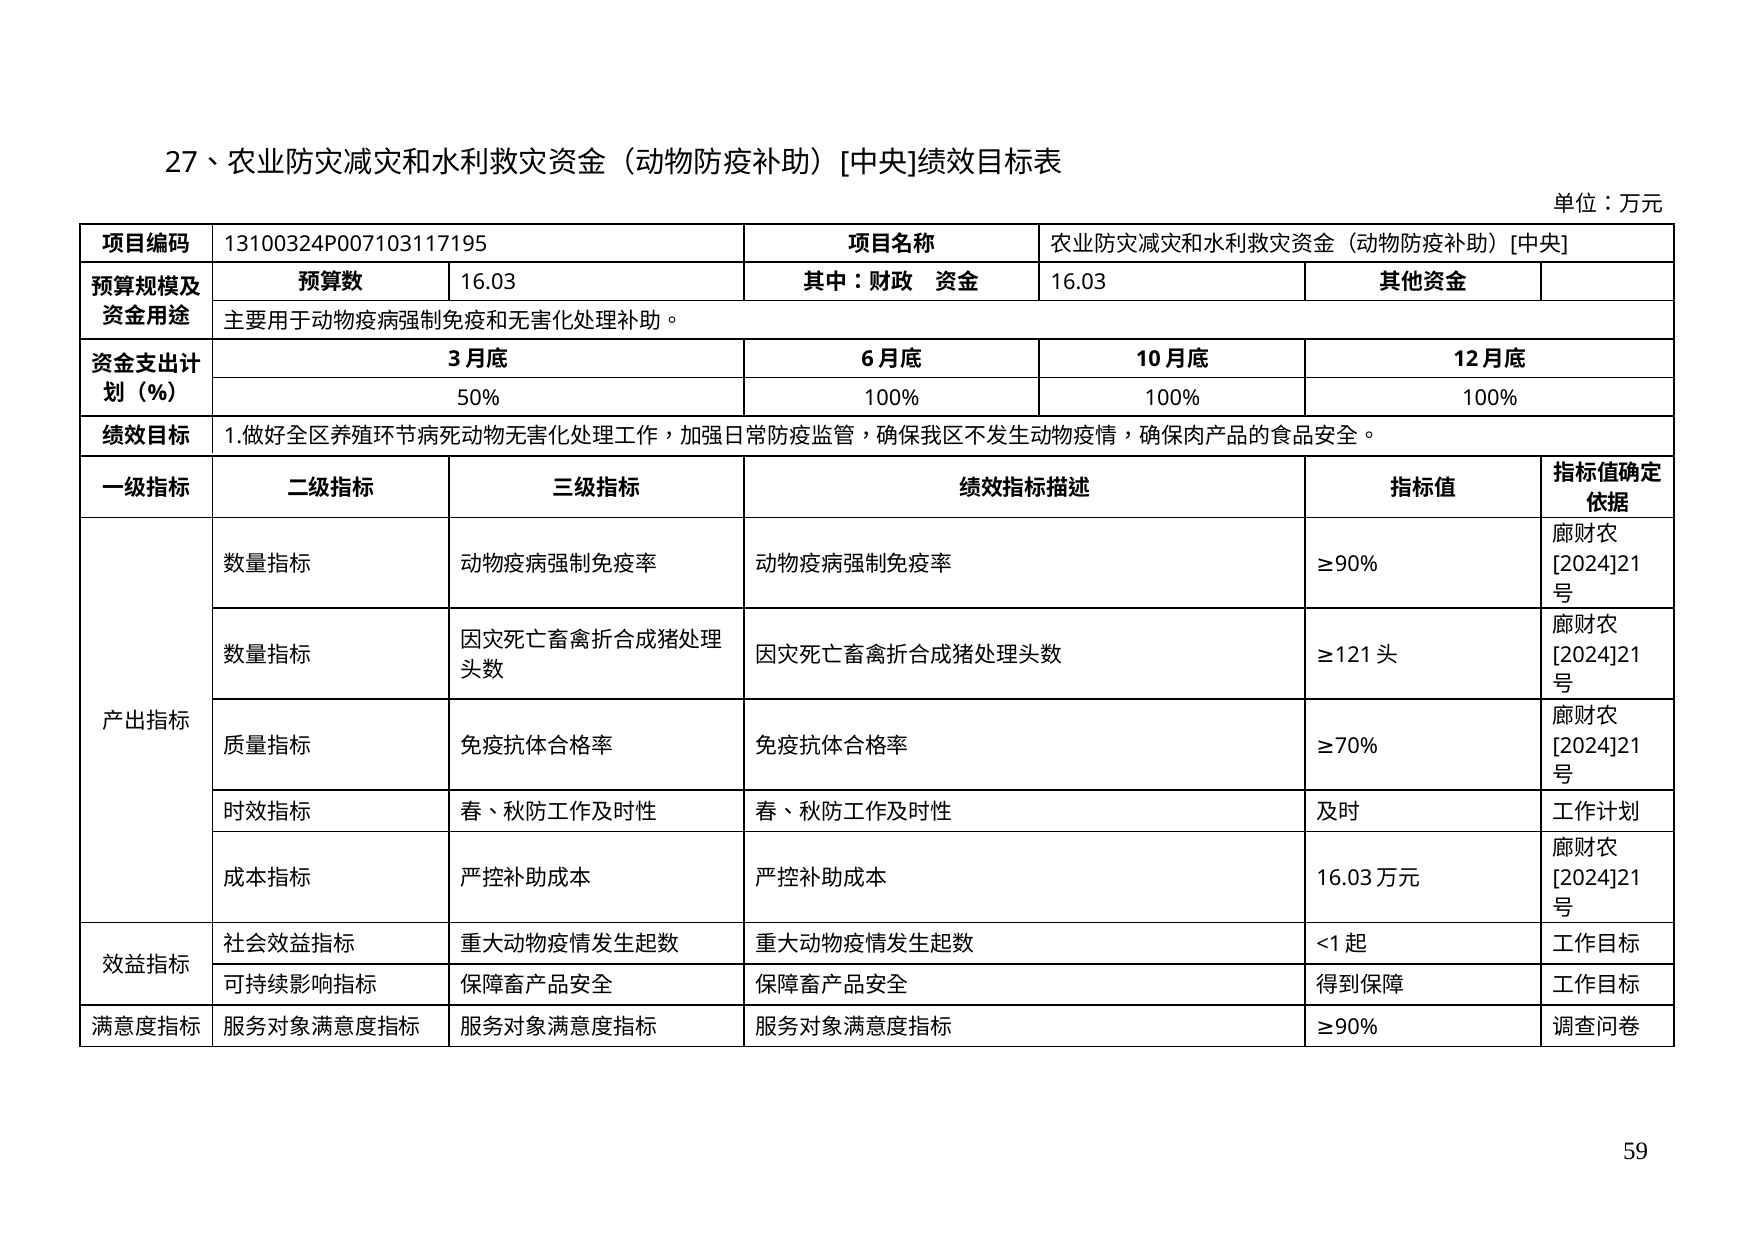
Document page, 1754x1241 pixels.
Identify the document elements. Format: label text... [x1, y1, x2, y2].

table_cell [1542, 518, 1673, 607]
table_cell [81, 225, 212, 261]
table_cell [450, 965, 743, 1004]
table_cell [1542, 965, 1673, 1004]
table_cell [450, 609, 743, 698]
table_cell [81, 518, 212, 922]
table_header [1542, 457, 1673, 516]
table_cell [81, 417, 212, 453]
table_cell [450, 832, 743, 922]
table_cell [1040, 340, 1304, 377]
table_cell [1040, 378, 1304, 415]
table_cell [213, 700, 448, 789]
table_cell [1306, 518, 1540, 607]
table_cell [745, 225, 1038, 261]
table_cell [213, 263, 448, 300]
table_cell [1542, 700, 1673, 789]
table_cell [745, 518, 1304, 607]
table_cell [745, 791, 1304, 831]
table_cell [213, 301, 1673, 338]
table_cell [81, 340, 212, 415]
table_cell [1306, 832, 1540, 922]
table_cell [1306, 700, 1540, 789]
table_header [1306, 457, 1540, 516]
text 27、农业防灾减灾和水利救灾资金（动物防疫补助）[中央]绩效目标表 [106, 142, 1648, 181]
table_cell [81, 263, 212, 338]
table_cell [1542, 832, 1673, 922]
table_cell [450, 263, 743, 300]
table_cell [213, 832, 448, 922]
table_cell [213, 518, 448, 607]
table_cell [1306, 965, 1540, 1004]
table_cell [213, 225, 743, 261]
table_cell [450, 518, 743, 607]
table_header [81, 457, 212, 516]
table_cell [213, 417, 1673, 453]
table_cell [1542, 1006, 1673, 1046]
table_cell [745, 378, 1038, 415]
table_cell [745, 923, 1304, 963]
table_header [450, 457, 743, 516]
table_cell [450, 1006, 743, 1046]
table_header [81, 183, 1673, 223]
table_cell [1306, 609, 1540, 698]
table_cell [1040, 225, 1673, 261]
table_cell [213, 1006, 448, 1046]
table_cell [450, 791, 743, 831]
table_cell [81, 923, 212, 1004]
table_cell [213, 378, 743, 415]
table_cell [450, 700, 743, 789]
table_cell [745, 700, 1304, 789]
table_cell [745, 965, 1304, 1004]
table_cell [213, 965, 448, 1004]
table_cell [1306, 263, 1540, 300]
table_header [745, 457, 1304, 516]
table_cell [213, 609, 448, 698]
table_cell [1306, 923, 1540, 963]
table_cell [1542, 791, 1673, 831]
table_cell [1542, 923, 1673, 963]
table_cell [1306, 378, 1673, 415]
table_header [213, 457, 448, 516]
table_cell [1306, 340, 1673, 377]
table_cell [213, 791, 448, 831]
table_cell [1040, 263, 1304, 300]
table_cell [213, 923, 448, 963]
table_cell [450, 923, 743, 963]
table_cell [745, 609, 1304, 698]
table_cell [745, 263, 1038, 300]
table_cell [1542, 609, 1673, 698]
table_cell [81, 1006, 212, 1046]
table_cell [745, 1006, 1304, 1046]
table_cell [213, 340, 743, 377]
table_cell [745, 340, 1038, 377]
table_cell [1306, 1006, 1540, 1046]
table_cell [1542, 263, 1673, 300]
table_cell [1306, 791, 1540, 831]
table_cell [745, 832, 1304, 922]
